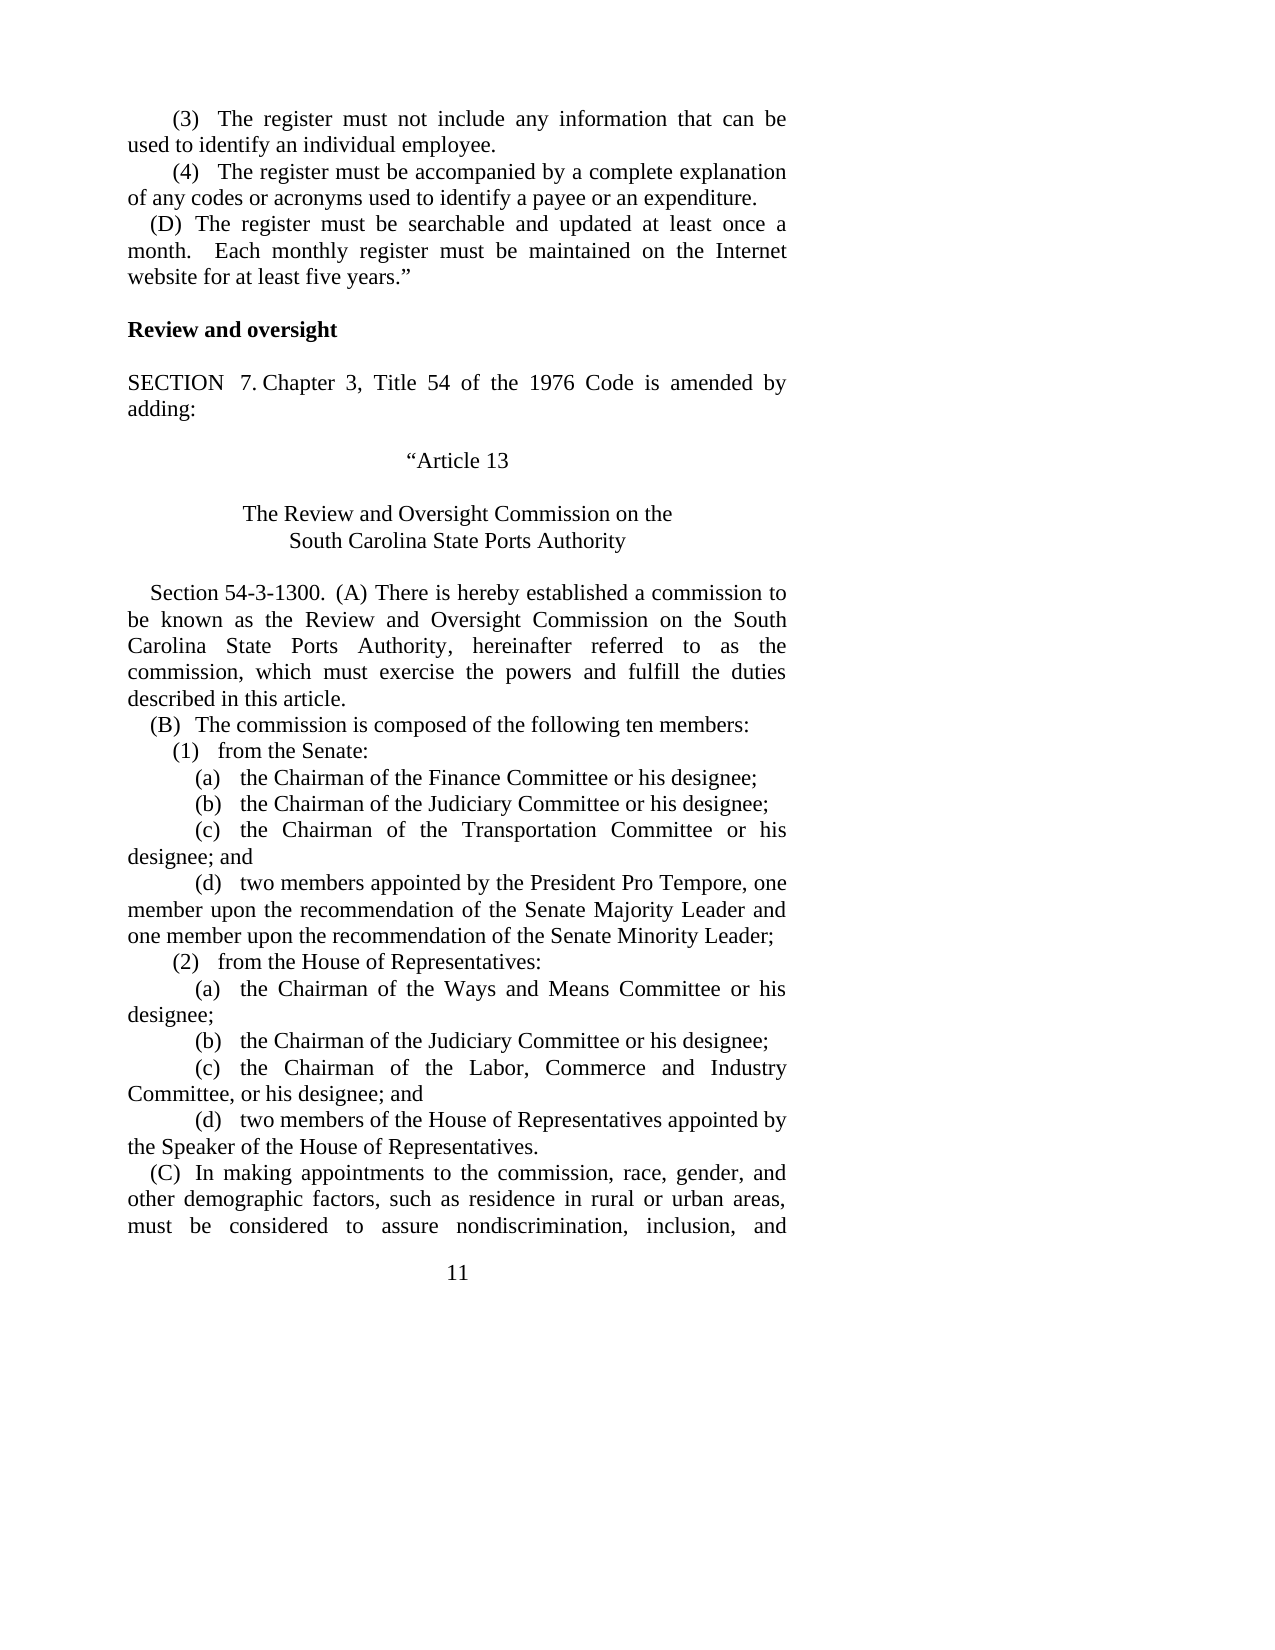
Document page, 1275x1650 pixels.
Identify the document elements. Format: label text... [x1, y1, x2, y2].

text “Article 13 [127, 448, 787, 474]
text SECTION 7. Chapter 3, Title 54 of the 1976 Code is amended by adding: [127, 368, 787, 421]
text (d) two members appointed by the President Pro Tempore, one member upon the recommendation of the Senate Majority Leader and one member upon the recommendation of the Senate Minority Leader; [127, 869, 787, 948]
text (c) the Chairman of the Labor, Commerce and Industry Committee, or his designee; and [127, 1054, 787, 1106]
text (1) from the Senate: [127, 737, 787, 764]
text The Review and Oversight Commission on the [127, 500, 787, 527]
text (b) the Chairman of the Judiciary Committee or his designee; [127, 1027, 787, 1054]
text (2) from the House of Representatives: [127, 948, 787, 975]
text Section 54-3-1300. (A) There is hereby established a commission to be known as the Review and Oversight Commission on the South Carolina State Ports Authority, hereinafter referred to as the commission, which must exercise the powers and fulfill the duties described in this article. [127, 579, 787, 711]
text Review and oversight [127, 316, 787, 342]
text (3) The register must not include any information that can be used to identify an individual employee. [127, 105, 787, 158]
text (b) the Chairman of the Judiciary Committee or his designee; [127, 790, 787, 817]
text (a) the Chairman of the Finance Committee or his designee; [127, 764, 787, 790]
text (B) The commission is composed of the following ten members: [127, 711, 787, 737]
text (d) two members of the House of Representatives appointed by the Speaker of the House of Representatives. [127, 1106, 787, 1159]
text South Carolina State Ports Authority [127, 527, 787, 553]
text (4) The register must be accompanied by a complete explanation of any codes or acronyms used to identify a payee or an expenditure. [127, 158, 787, 210]
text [127, 1159, 787, 1238]
text (a) the Chairman of the Ways and Means Committee or his designee; [127, 975, 787, 1027]
text (D) The register must be searchable and updated at least once a month. Each monthly register must be maintained on the Internet website for at least five years.” [127, 210, 787, 289]
text (c) the Chairman of the Transportation Committee or his designee; and [127, 817, 787, 869]
